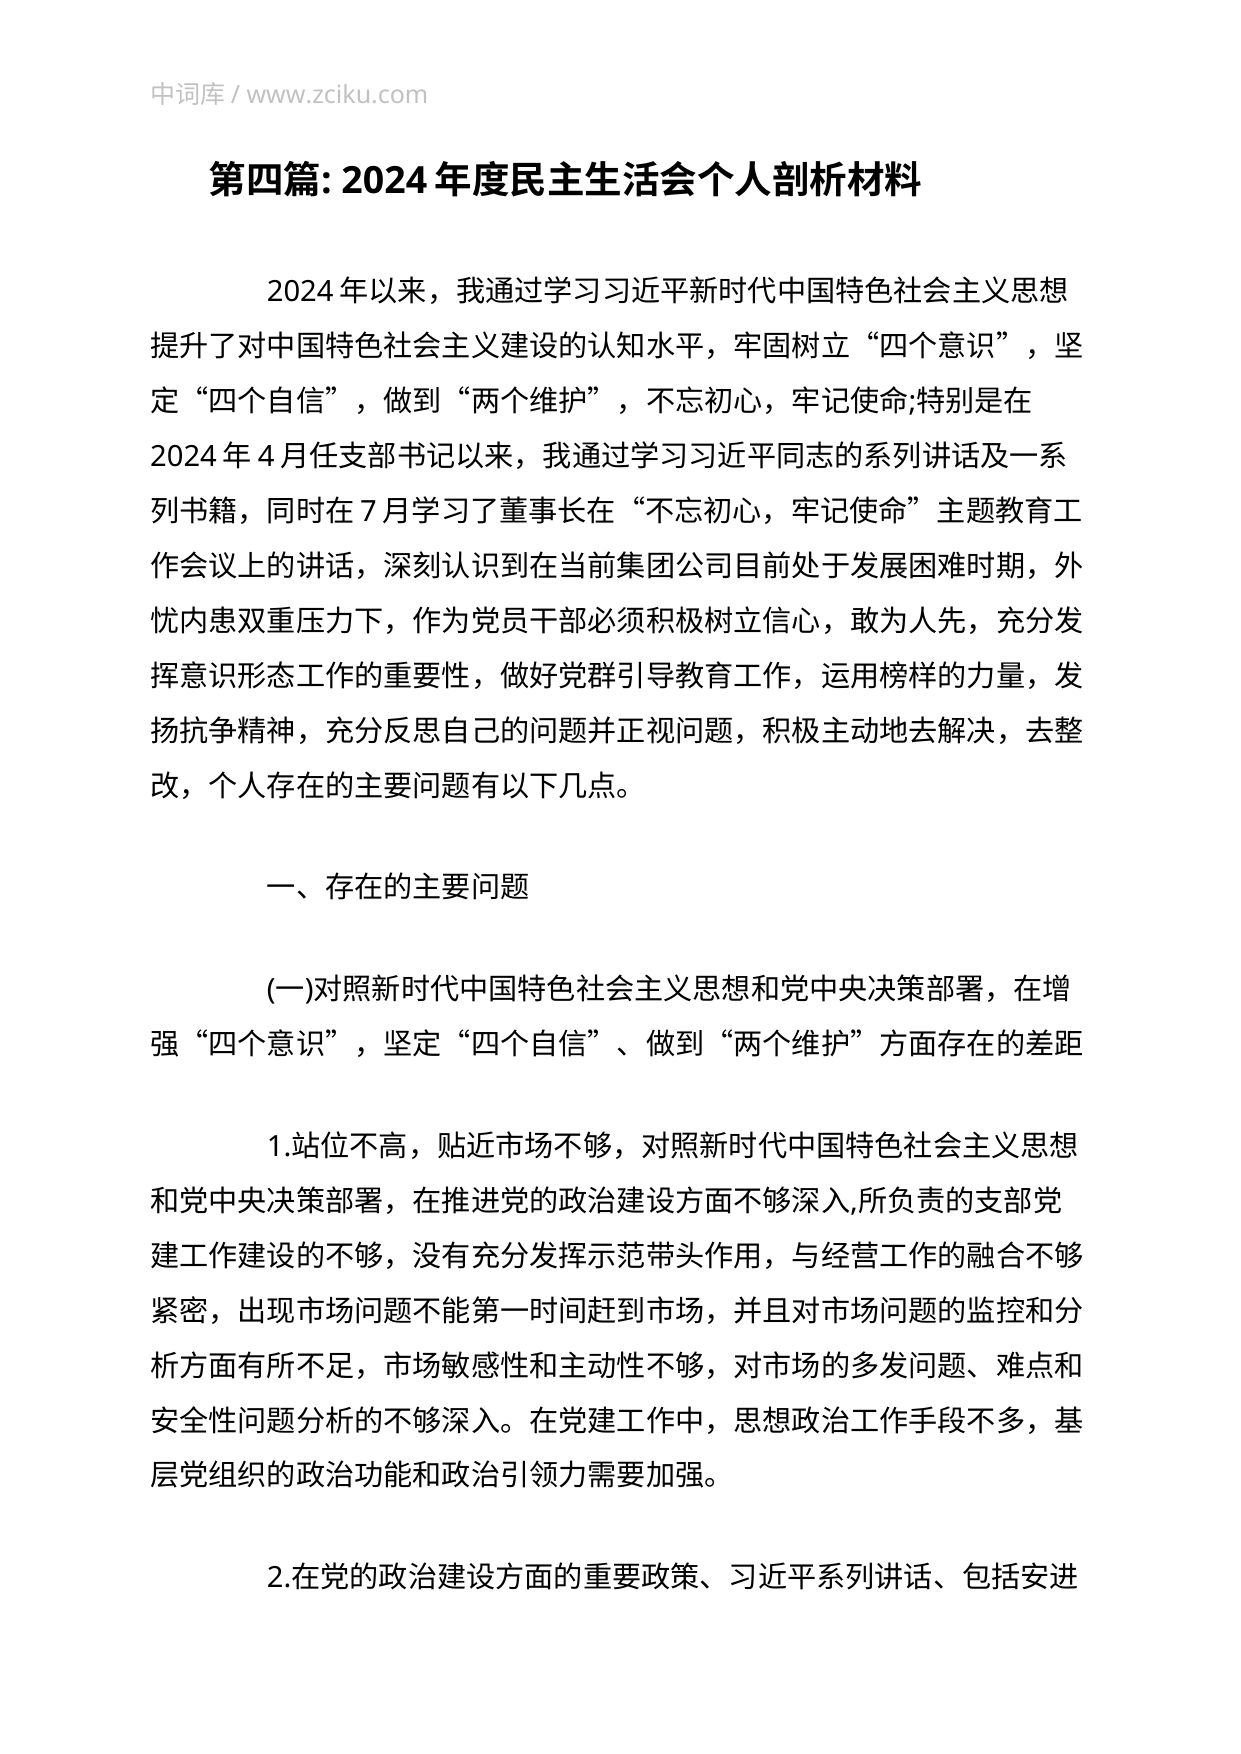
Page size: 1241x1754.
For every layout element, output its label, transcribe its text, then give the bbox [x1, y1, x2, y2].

text 1.站位不高，贴近市场不够，对照新时代中国特色社会主义思想和党中央决策部署，在推进党的政治建设方面不够深入,所负责的支部党建工作建设的不够，没有充分发挥示范带头作用，与经营工作的融合不够紧密，出现市场问题不能第一时间赶到市场，并且对市场问题的监控和分析方面有所不足，市场敏感性和主动性不够，对市场的多发问题、难点和安全性问题分析的不够深入。在党建工作中，思想政治工作手段不多，基层党组织的政治功能和政治引领力需要加强。 [150, 1122, 1090, 1494]
text 2024年以来，我通过学习习近平新时代中国特色社会主义思想提升了对中国特色社会主义建设的认知水平，牢固树立“四个意识”，坚定“四个自信”，做到“两个维护”，不忘初心，牢记使命;特别是在2024年4月任支部书记以来，我通过学习习近平同志的系列讲话及一系列书籍，同时在7月学习了董事长在“不忘初心，牢记使命”主题教育工作会议上的讲话，深刻认识到在当前集团公司目前处于发展困难时期，外忧内患双重压力下，作为党员干部必须积极树立信心，敢为人先，充分发挥意识形态工作的重要性，做好党群引导教育工作，运用榜样的力量，发扬抗争精神，充分反思自己的问题并正视问题，积极主动地去解决，去整改，个人存在的主要问题有以下几点。 [150, 268, 1090, 804]
text 一、存在的主要问题 [150, 864, 1090, 906]
text (一)对照新时代中国特色社会主义思想和党中央决策部署，在增强“四个意识”，坚定“四个自信”、做到“两个维护”方面存在的差距 [150, 966, 1090, 1063]
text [150, 1554, 1090, 1596]
text 第四篇: 2024年度民主生活会个人剖析材料 [150, 150, 1090, 204]
